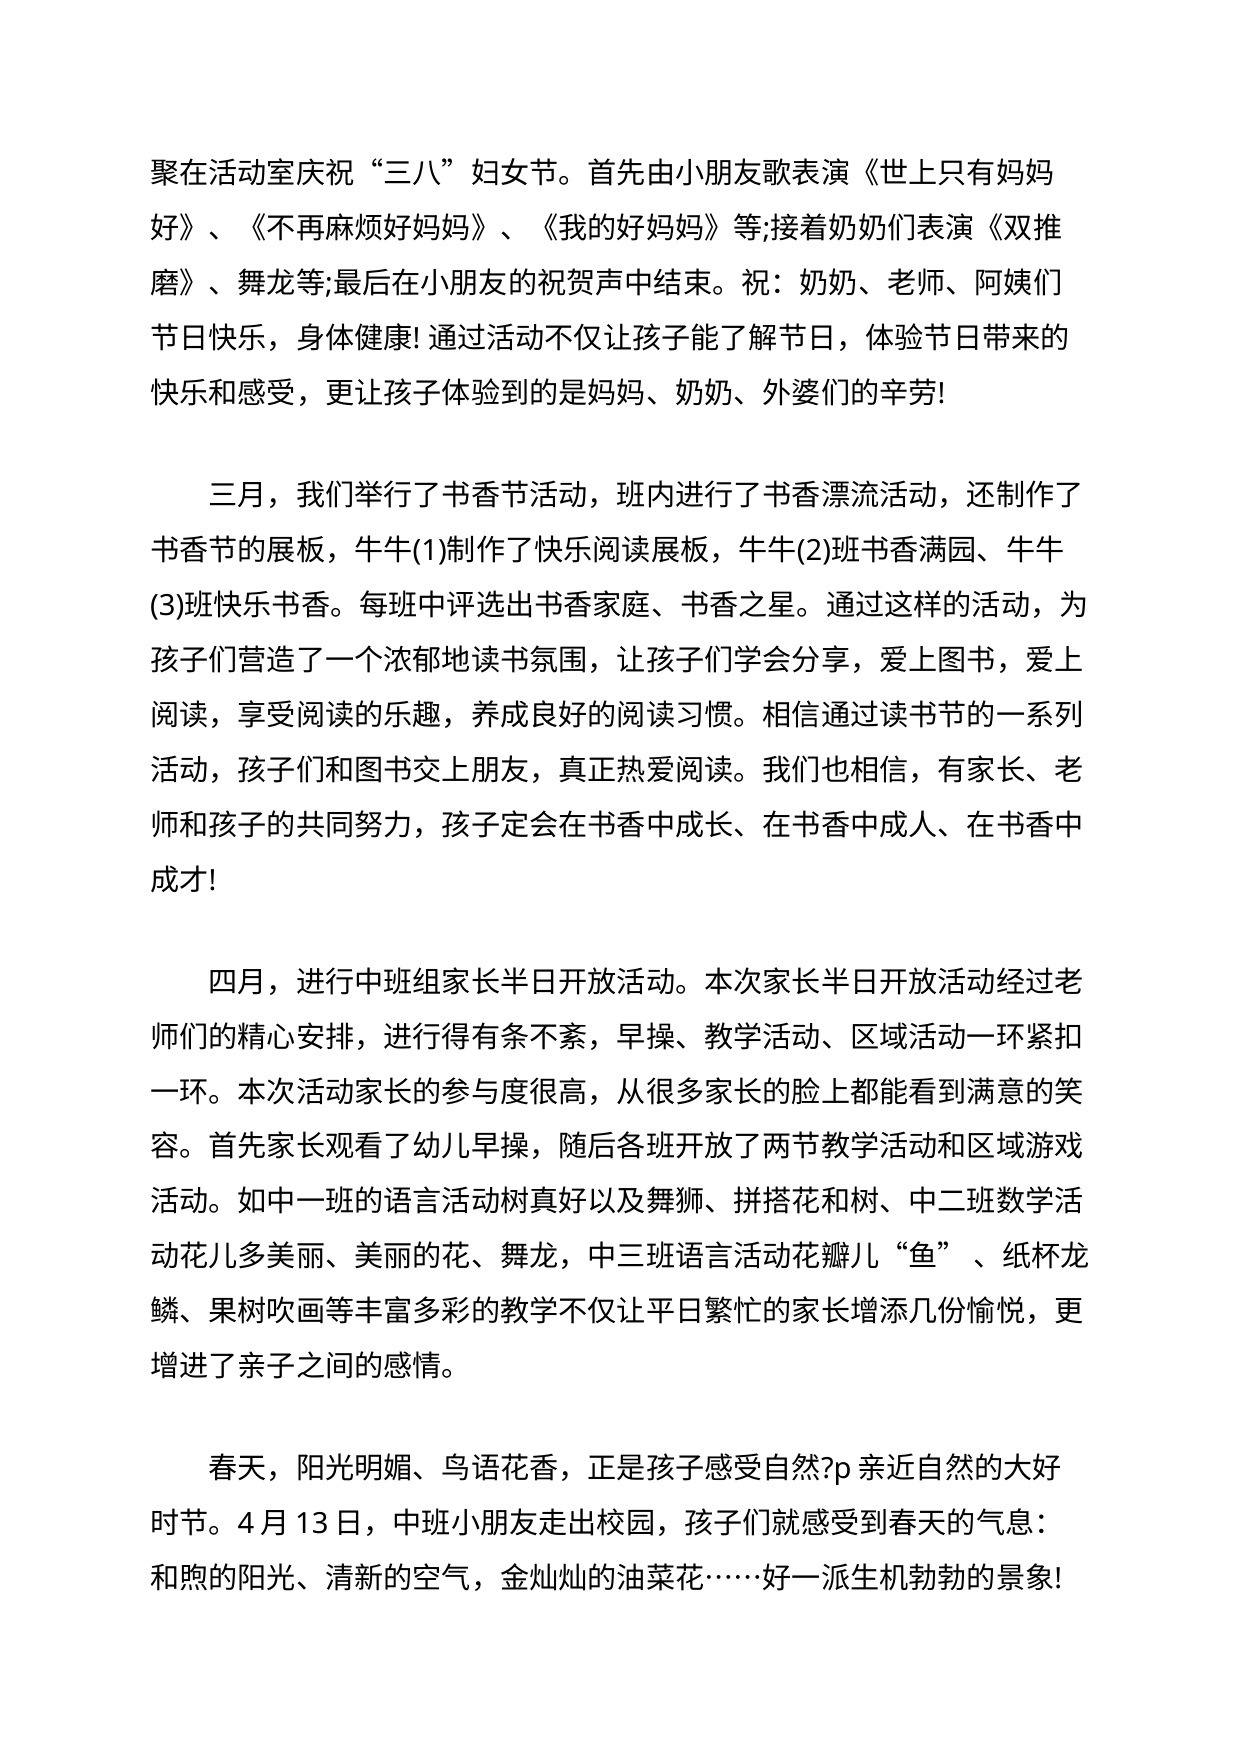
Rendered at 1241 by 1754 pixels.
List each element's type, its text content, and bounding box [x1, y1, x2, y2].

text 四月，进行中班组家长半日开放活动。本次家长半日开放活动经过老师们的精心安排，进行得有条不紊，早操、教学活动、区域活动一环紧扣一环。本次活动家长的参与度很高，从很多家长的脸上都能看到满意的笑容。首先家长观看了幼儿早操，随后各班开放了两节教学活动和区域游戏活动。如中一班的语言活动树真好以及舞狮、拼搭花和树、中二班数学活动花儿多美丽、美丽的花、舞龙，中三班语言活动花瓣儿“鱼” 、纸杯龙鳞、果树吹画等丰富多彩的教学不仅让平日繁忙的家长增添几份愉悦，更增进了亲子之间的感情。 [150, 958, 1090, 1385]
text 三月，我们举行了书香节活动，班内进行了书香漂流活动，还制作了书香节的展板，牛牛(1)制作了快乐阅读展板，牛牛(2)班书香满园、牛牛(3)班快乐书香。每班中评选出书香家庭、书香之星。通过这样的活动，为孩子们营造了一个浓郁地读书氛围，让孩子们学会分享，爱上图书，爱上阅读，享受阅读的乐趣，养成良好的阅读习惯。相信通过读书节的一系列活动，孩子们和图书交上朋友，真正热爱阅读。我们也相信，有家长、老师和孩子的共同努力，孩子定会在书香中成长、在书香中成人、在书香中成才! [150, 472, 1090, 899]
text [150, 150, 1090, 412]
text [150, 1444, 1090, 1597]
